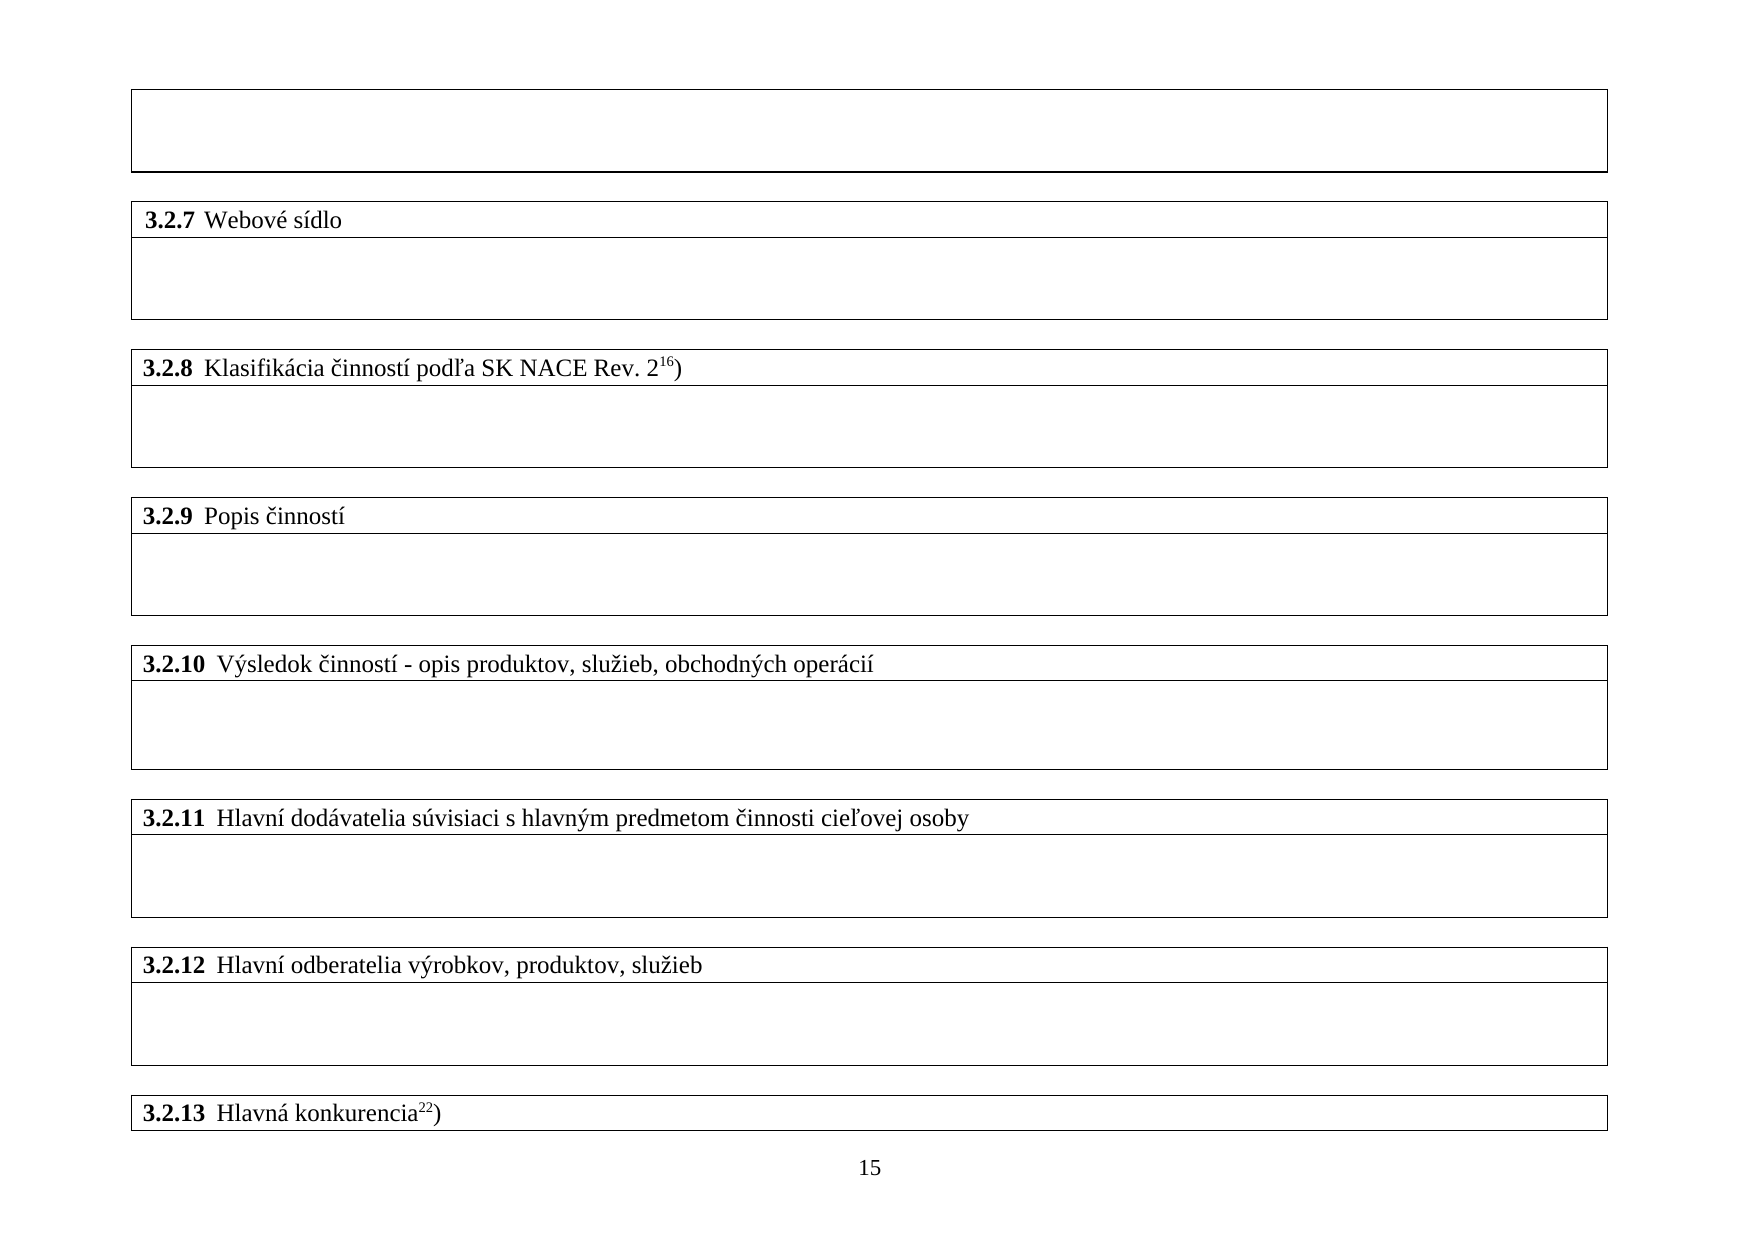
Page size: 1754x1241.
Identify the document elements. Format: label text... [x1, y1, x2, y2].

table_cell [132, 90, 1607, 171]
table_header Klasifikácia činností podľa SK NACE Rev. 216) [132, 350, 1607, 384]
table_header Popis činností [132, 498, 1607, 532]
table_cell [132, 835, 1607, 917]
table_header Hlavní odberatelia výrobkov, produktov, služieb [132, 948, 1607, 982]
table_header Výsledok činností - opis produktov, služieb, obchodných operácií [132, 646, 1607, 680]
table_cell [132, 534, 1607, 615]
table_header Webové sídlo [132, 202, 1607, 237]
table_cell [132, 983, 1607, 1065]
table_cell [132, 238, 1607, 319]
table_cell [132, 386, 1607, 467]
table_cell [132, 681, 1607, 769]
table_header Hlavná konkurencia22) [132, 1096, 1607, 1130]
table_header Hlavní dodávatelia súvisiaci s hlavným predmetom činnosti cieľovej osoby [132, 800, 1607, 834]
